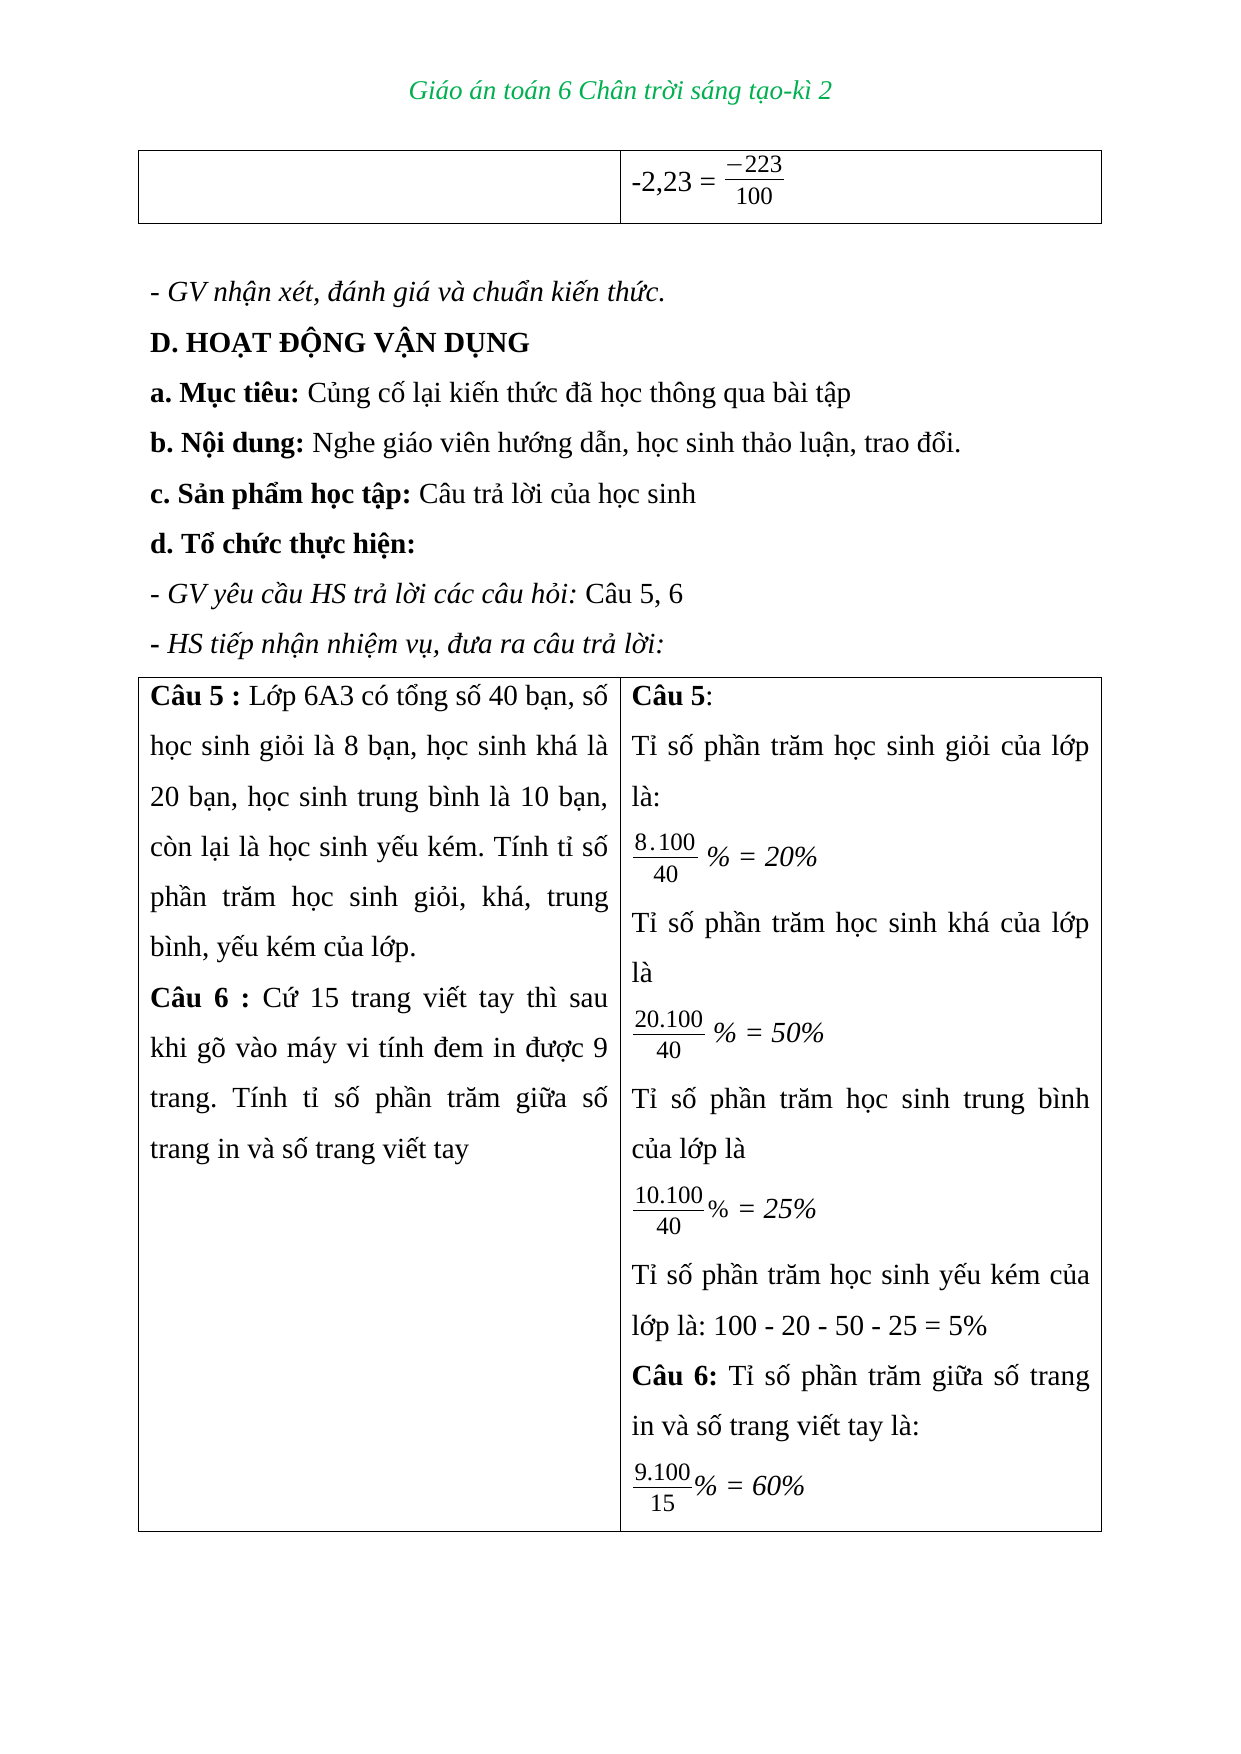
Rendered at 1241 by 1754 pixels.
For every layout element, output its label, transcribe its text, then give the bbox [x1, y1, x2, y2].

table_header Câu 5: Tỉ số phần trăm học sinh giỏi của lớp là: % = 20% Tỉ số phần trăm học sinh khá của lớp là % = 50% Tỉ số phần trăm học sinh trung bình của lớp là = 25% Tỉ số phần trăm học sinh yếu kém của lớp là: 100 - 20 - 50 - 25 = 5% Câu 6: Tỉ số phần trăm giữa số trang in và số trang viết tay là: % = 60% [621, 678, 1101, 1531]
text a. Mục tiêu: Củng cố lại kiến thức đã học thông qua bài tập [150, 375, 1090, 409]
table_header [139, 151, 620, 223]
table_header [621, 151, 1101, 223]
text D. HOẠT ĐỘNG VẬN DỤNG [150, 325, 1090, 358]
text - GV yêu cầu HS trả lời các câu hỏi: Câu 5, 6 [150, 576, 1090, 610]
text - HS tiếp nhận nhiệm vụ, đưa ra câu trả lời: [150, 627, 1090, 660]
text b. Nội dung: Nghe giáo viên hướng dẫn, học sinh thảo luận, trao đổi. [150, 425, 1090, 459]
table_header Câu 5 : Lớp 6A3 có tổng số 40 bạn, số học sinh giỏi là 8 bạn, học sinh khá là 20 bạn, học sinh trung bình là 10 bạn, còn lại là học sinh yếu kém. Tính tỉ số phần trăm học sinh giỏi, khá, trung bình, yếu kém của lớp. Câu 6 : Cứ 15 trang viết tay thì sau khi gõ vào máy vi tính đem in được 9 trang. Tính tỉ số phần trăm giữa số trang in và số trang viết tay [139, 678, 620, 1531]
text d. Tổ chức thực hiện: [150, 526, 1090, 559]
text c. Sản phẩm học tập: Câu trả lời của học sinh [150, 476, 1090, 509]
text - GV nhận xét, đánh giá và chuẩn kiến thức. [150, 274, 1090, 308]
